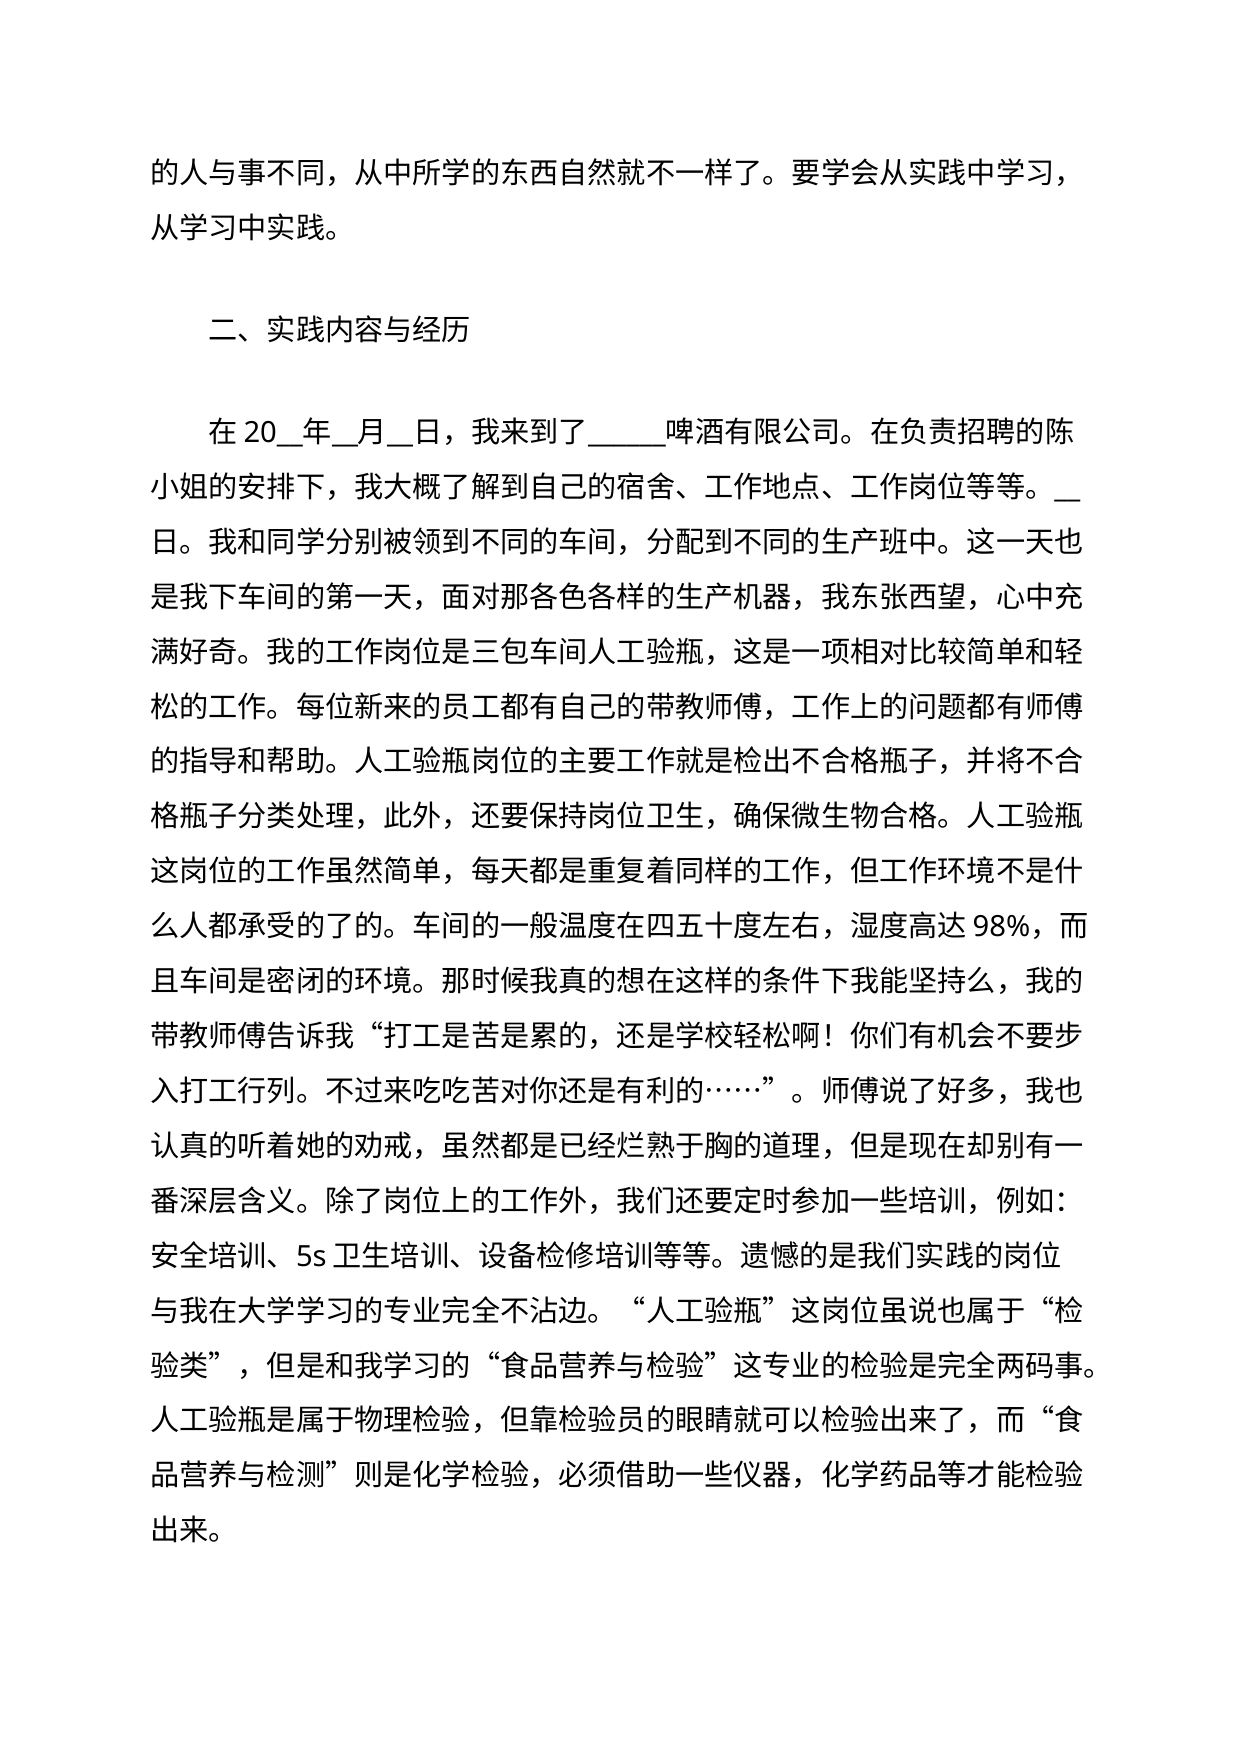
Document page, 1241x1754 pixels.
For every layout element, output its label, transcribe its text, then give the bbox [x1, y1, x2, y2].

text 二、实践内容与经历 [150, 307, 1090, 349]
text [150, 150, 1090, 247]
text 在20__年__月__日，我来到了______啤酒有限公司。在负责招聘的陈小姐的安排下，我大概了解到自己的宿舍、工作地点、工作岗位等等。__日。我和同学分别被领到不同的车间，分配到不同的生产班中。这一天也是我下车间的第一天，面对那各色各样的生产机器，我东张西望，心中充满好奇。我的工作岗位是三包车间人工验瓶，这是一项相对比较简单和轻松的工作。每位新来的员工都有自己的带教师傅，工作上的问题都有师傅的指导和帮助。人工验瓶岗位的主要工作就是检出不合格瓶子，并将不合格瓶子分类处理，此外，还要保持岗位卫生，确保微生物合格。人工验瓶这岗位的工作虽然简单，每天都是重复着同样的工作，但工作环境不是什么人都承受的了的。车间的一般温度在四五十度左右，湿度高达98%，而且车间是密闭的环境。那时候我真的想在这样的条件下我能坚持么，我的带教师傅告诉我“打工是苦是累的，还是学校轻松啊！你们有机会不要步入打工行列。不过来吃吃苦对你还是有利的……”。师傅说了好多，我也认真的听着她的劝戒，虽然都是已经烂熟于胸的道理，但是现在却别有一番深层含义。除了岗位上的工作外，我们还要定时参加一些培训，例如：安全培训、5s卫生培训、设备检修培训等等。遗憾的是我们实践的岗位与我在大学学习的专业完全不沾边。“人工验瓶”这岗位虽说也属于“检验类”，但是和我学习的“食品营养与检验”这专业的检验是完全两码事。人工验瓶是属于物理检验，但靠检验员的眼睛就可以检验出来了，而“食品营养与检测”则是化学检验，必须借助一些仪器，化学药品等才能检验出来。 [150, 408, 1090, 1549]
